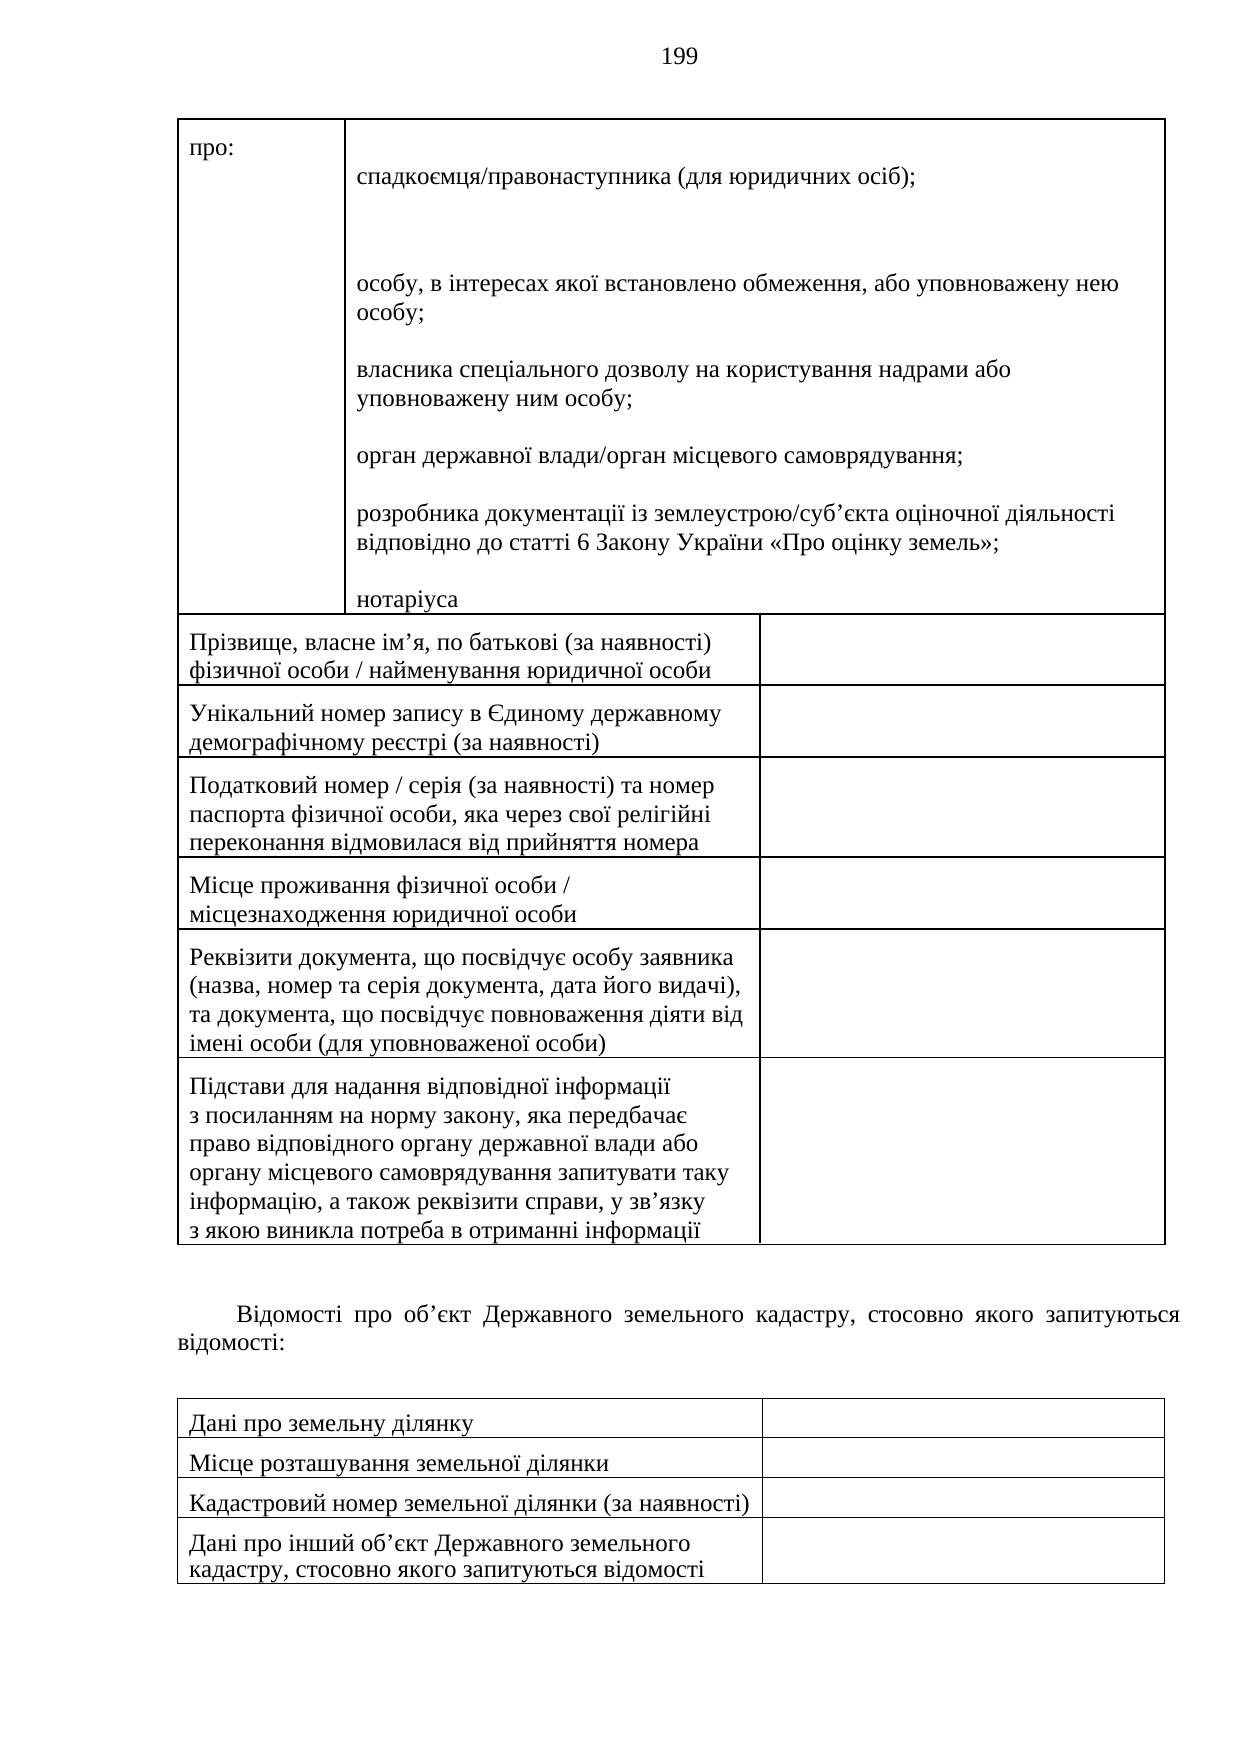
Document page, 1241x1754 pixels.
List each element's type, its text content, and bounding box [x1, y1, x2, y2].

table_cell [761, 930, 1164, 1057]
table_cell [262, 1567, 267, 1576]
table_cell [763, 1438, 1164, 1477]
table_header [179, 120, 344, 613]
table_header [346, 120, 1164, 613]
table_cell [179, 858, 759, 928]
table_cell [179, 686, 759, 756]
text Відомості про об’єкт Державного земельного кадастру, стосовно якого запитуються відомості: [177, 1299, 1181, 1356]
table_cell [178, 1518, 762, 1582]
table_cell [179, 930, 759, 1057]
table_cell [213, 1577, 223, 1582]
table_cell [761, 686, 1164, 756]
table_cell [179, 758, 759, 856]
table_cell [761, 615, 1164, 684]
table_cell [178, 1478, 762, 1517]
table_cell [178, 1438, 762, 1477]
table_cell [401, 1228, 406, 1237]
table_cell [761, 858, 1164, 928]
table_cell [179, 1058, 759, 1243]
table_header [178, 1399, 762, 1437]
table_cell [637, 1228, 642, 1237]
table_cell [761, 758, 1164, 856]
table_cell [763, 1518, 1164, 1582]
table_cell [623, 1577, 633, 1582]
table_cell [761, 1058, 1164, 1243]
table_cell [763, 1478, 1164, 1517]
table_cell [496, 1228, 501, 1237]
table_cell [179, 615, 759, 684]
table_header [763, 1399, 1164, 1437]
